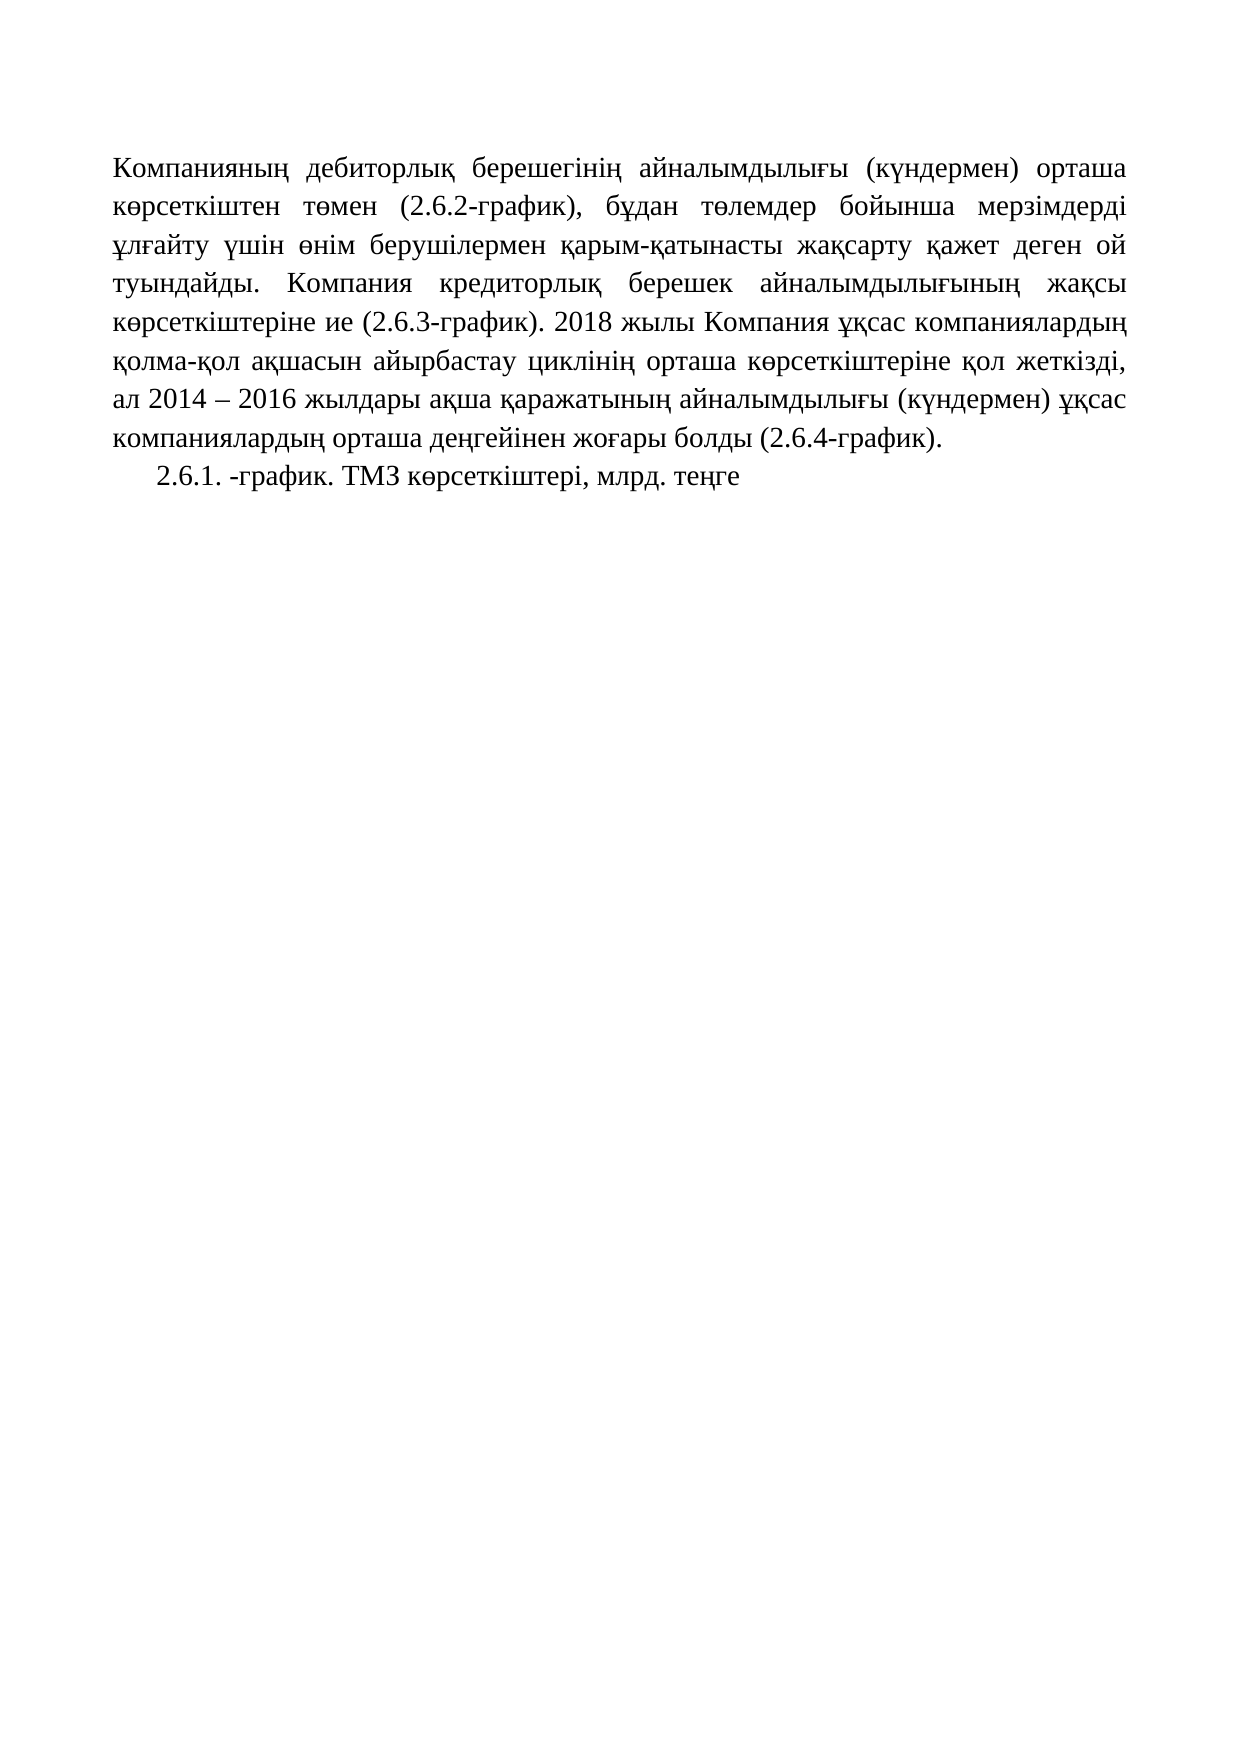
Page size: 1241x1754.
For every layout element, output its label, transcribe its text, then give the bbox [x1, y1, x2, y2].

text 2.6.1. -график. ТМЗ көрсеткіштері, млрд. теңге [112, 458, 1128, 492]
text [112, 150, 1128, 453]
